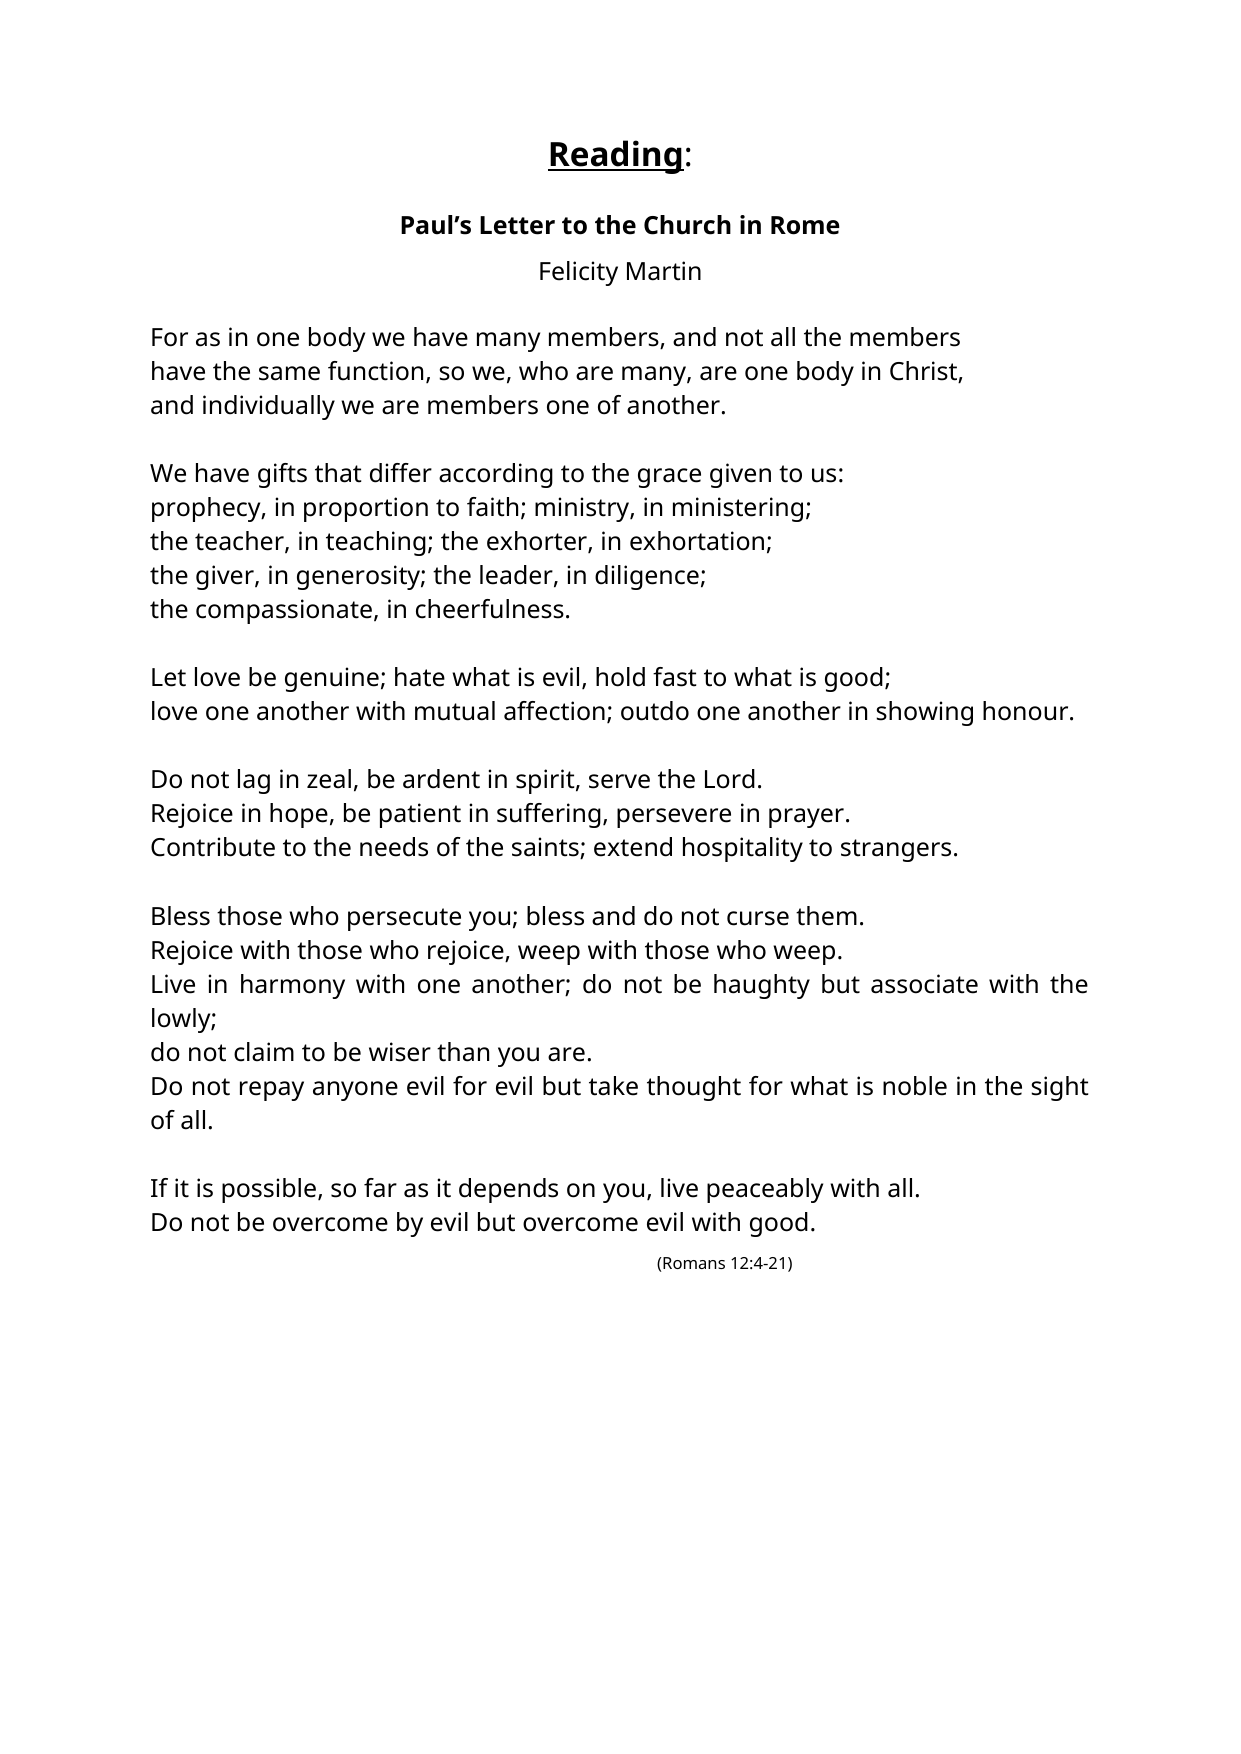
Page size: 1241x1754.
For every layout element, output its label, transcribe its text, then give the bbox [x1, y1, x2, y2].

text Do not lag in zeal, be ardent in spirit, serve the Lord. [150, 762, 1090, 796]
text We have gifts that differ according to the grace given to us: [150, 455, 1090, 489]
text Reading: [150, 131, 1090, 176]
text have the same function, so we, who are many, are one body in Christ, [150, 353, 1090, 387]
text If it is possible, so far as it depends on you, live peaceably with all. [150, 1171, 1090, 1205]
text the giver, in generosity; the leader, in diligence; [150, 558, 1090, 592]
text do not claim to be wiser than you are. [150, 1034, 1090, 1068]
text Rejoice with those who rejoice, weep with those who weep. [150, 932, 1090, 966]
text (Romans 12:4-21) [150, 1251, 1090, 1274]
text love one another with mutual affection; outdo one another in showing honour. [150, 694, 1090, 728]
text the teacher, in teaching; the exhorter, in exhortation; [150, 523, 1090, 558]
text Do not repay anyone evil for evil but take thought for what is noble in the sight of all. [150, 1068, 1090, 1137]
text Live in harmony with one another; do not be haughty but associate with the lowly; [150, 966, 1090, 1034]
text For as in one body we have many members, and not all the members [150, 319, 1090, 353]
text the compassionate, in cheerfulness. [150, 592, 1090, 626]
text Bless those who persecute you; bless and do not curse them. [150, 898, 1090, 932]
text Paul’s Letter to the Church in Rome [150, 207, 1090, 241]
text prophecy, in proportion to faith; ministry, in ministering; [150, 489, 1090, 523]
text Felicity Martin [150, 254, 1090, 288]
text Rejoice in hope, be patient in suffering, persevere in prayer. [150, 796, 1090, 830]
text Let love be genuine; hate what is evil, hold fast to what is good; [150, 660, 1090, 694]
text and individually we are members one of another. [150, 387, 1090, 421]
text Do not be overcome by evil but overcome evil with good. [150, 1205, 1090, 1239]
text Contribute to the needs of the saints; extend hospitality to strangers. [150, 830, 1090, 864]
